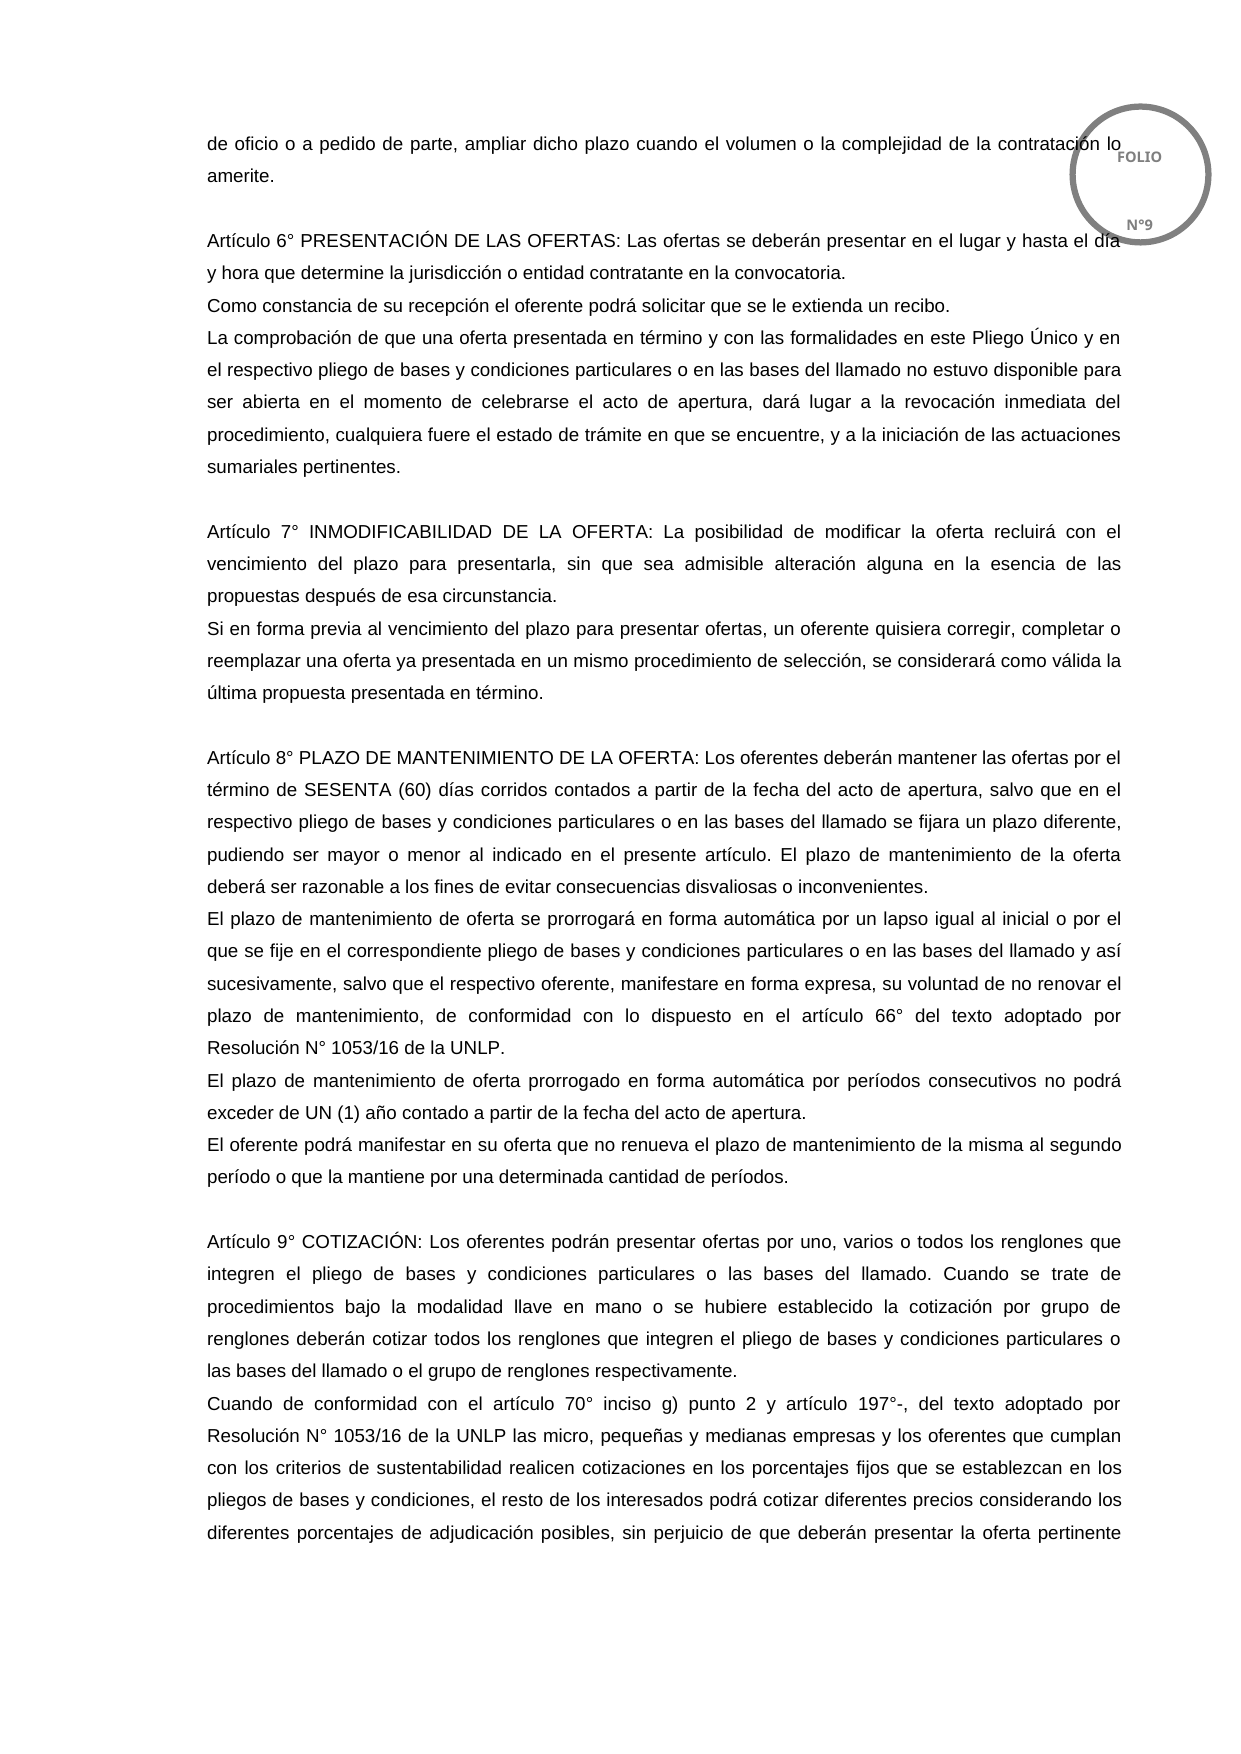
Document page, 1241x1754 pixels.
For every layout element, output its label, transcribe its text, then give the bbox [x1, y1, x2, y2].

text La comprobación de que una oferta presentada en término y con las formalidades en este Pliego Único y en el respectivo pliego de bases y condiciones particulares o en las bases del llamado no estuvo disponible para ser abierta en el momento de celebrarse el acto de apertura, dará lugar a la revocación inmediata del procedimiento, cualquiera fuere el estado de trámite en que se encuentre, y a la iniciación de las actuaciones sumariales pertinentes. [207, 327, 1122, 477]
text Si en forma previa al vencimiento del plazo para presentar ofertas, un oferente quisiera corregir, completar o reemplazar una oferta ya presentada en un mismo procedimiento de selección, se considerará como válida la última propuesta presentada en término. [207, 617, 1122, 703]
text Como constancia de su recepción el oferente podrá solicitar que se le extienda un recibo. [207, 294, 1122, 316]
text Artículo 8° PLAZO DE MANTENIMIENTO DE LA OFERTA: Los oferentes deberán mantener las ofertas por el término de SESENTA (60) días corridos contados a partir de la fecha del acto de apertura, salvo que en el respectivo pliego de bases y condiciones particulares o en las bases del llamado se fijara un plazo diferente, pudiendo ser mayor o menor al indicado en el presente artículo. El plazo de mantenimiento de la oferta deberá ser razonable a los fines de evitar consecuencias disvaliosas o inconvenientes. [207, 746, 1122, 897]
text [207, 133, 1122, 187]
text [207, 1392, 1122, 1543]
text Artículo 7° INMODIFICABILIDAD DE LA OFERTA: La posibilidad de modificar la oferta recluirá con el vencimiento del plazo para presentarla, sin que sea admisible alteración alguna en la esencia de las propuestas después de esa circunstancia. [207, 520, 1122, 607]
text Artículo 9° COTIZACIÓN: Los oferentes podrán presentar ofertas por uno, varios o todos los renglones que integren el pliego de bases y condiciones particulares o las bases del llamado. Cuando se trate de procedimientos bajo la modalidad llave en mano o se hubiere establecido la cotización por grupo de renglones deberán cotizar todos los renglones que integren el pliego de bases y condiciones particulares o las bases del llamado o el grupo de renglones respectivamente. [207, 1231, 1122, 1382]
text El plazo de mantenimiento de oferta prorrogado en forma automática por períodos consecutivos no podrá exceder de UN (1) año contado a partir de la fecha del acto de apertura. [207, 1069, 1122, 1123]
text Artículo 6° PRESENTACIÓN DE LAS OFERTAS: Las ofertas se deberán presentar en el lugar y hasta el día y hora que determine la jurisdicción o entidad contratante en la convocatoria. [207, 230, 1122, 284]
text El oferente podrá manifestar en su oferta que no renueva el plazo de mantenimiento de la misma al segundo período o que la mantiene por una determinada cantidad de períodos. [207, 1134, 1122, 1188]
text El plazo de mantenimiento de oferta se prorrogará en forma automática por un lapso igual al inicial o por el que se fije en el correspondiente pliego de bases y condiciones particulares o en las bases del llamado y así sucesivamente, salvo que el respectivo oferente, manifestare en forma expresa, su voluntad de no renovar el plazo de mantenimiento, de conformidad con lo dispuesto en el artículo 66° del texto adoptado por Resolución N° 1053/16 de la UNLP. [207, 908, 1122, 1059]
